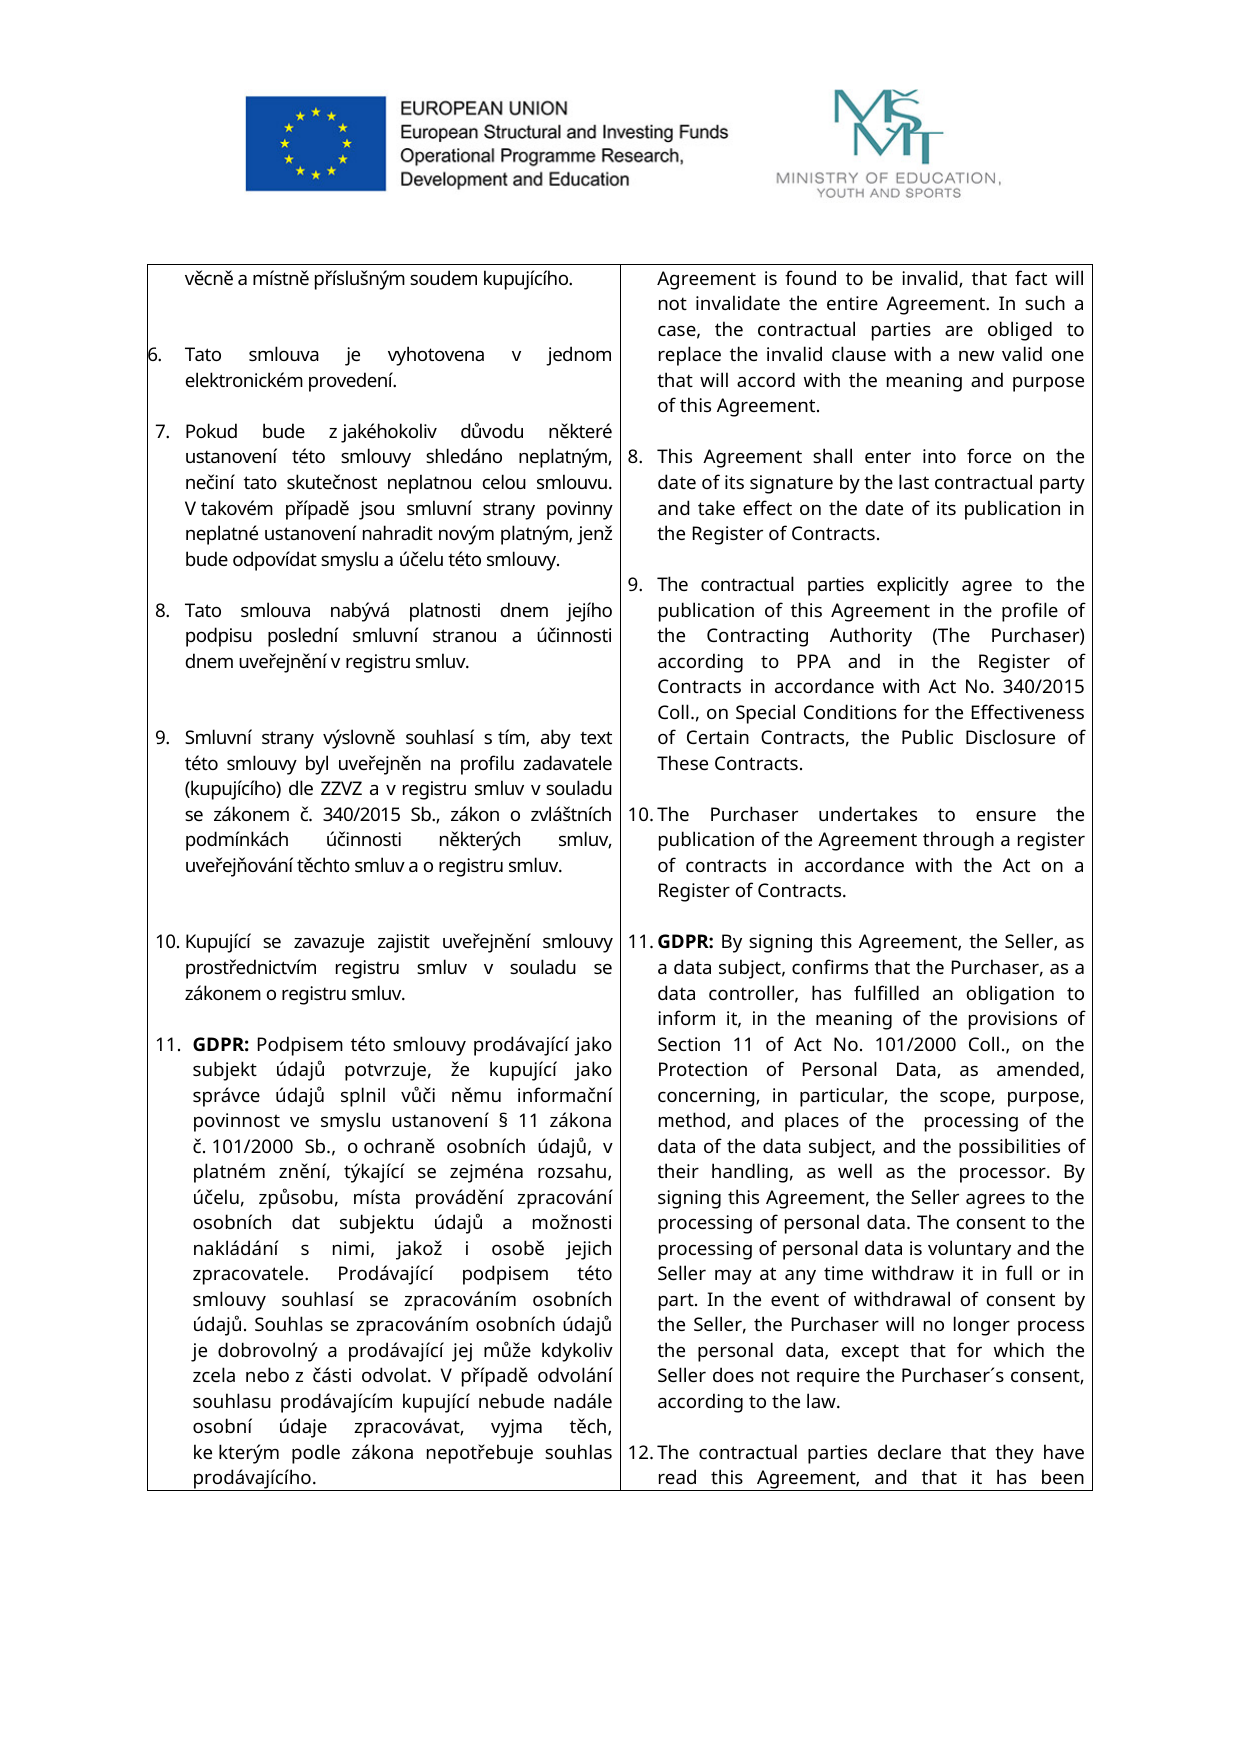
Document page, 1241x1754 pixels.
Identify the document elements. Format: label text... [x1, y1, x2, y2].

picture [220, 73, 1020, 209]
